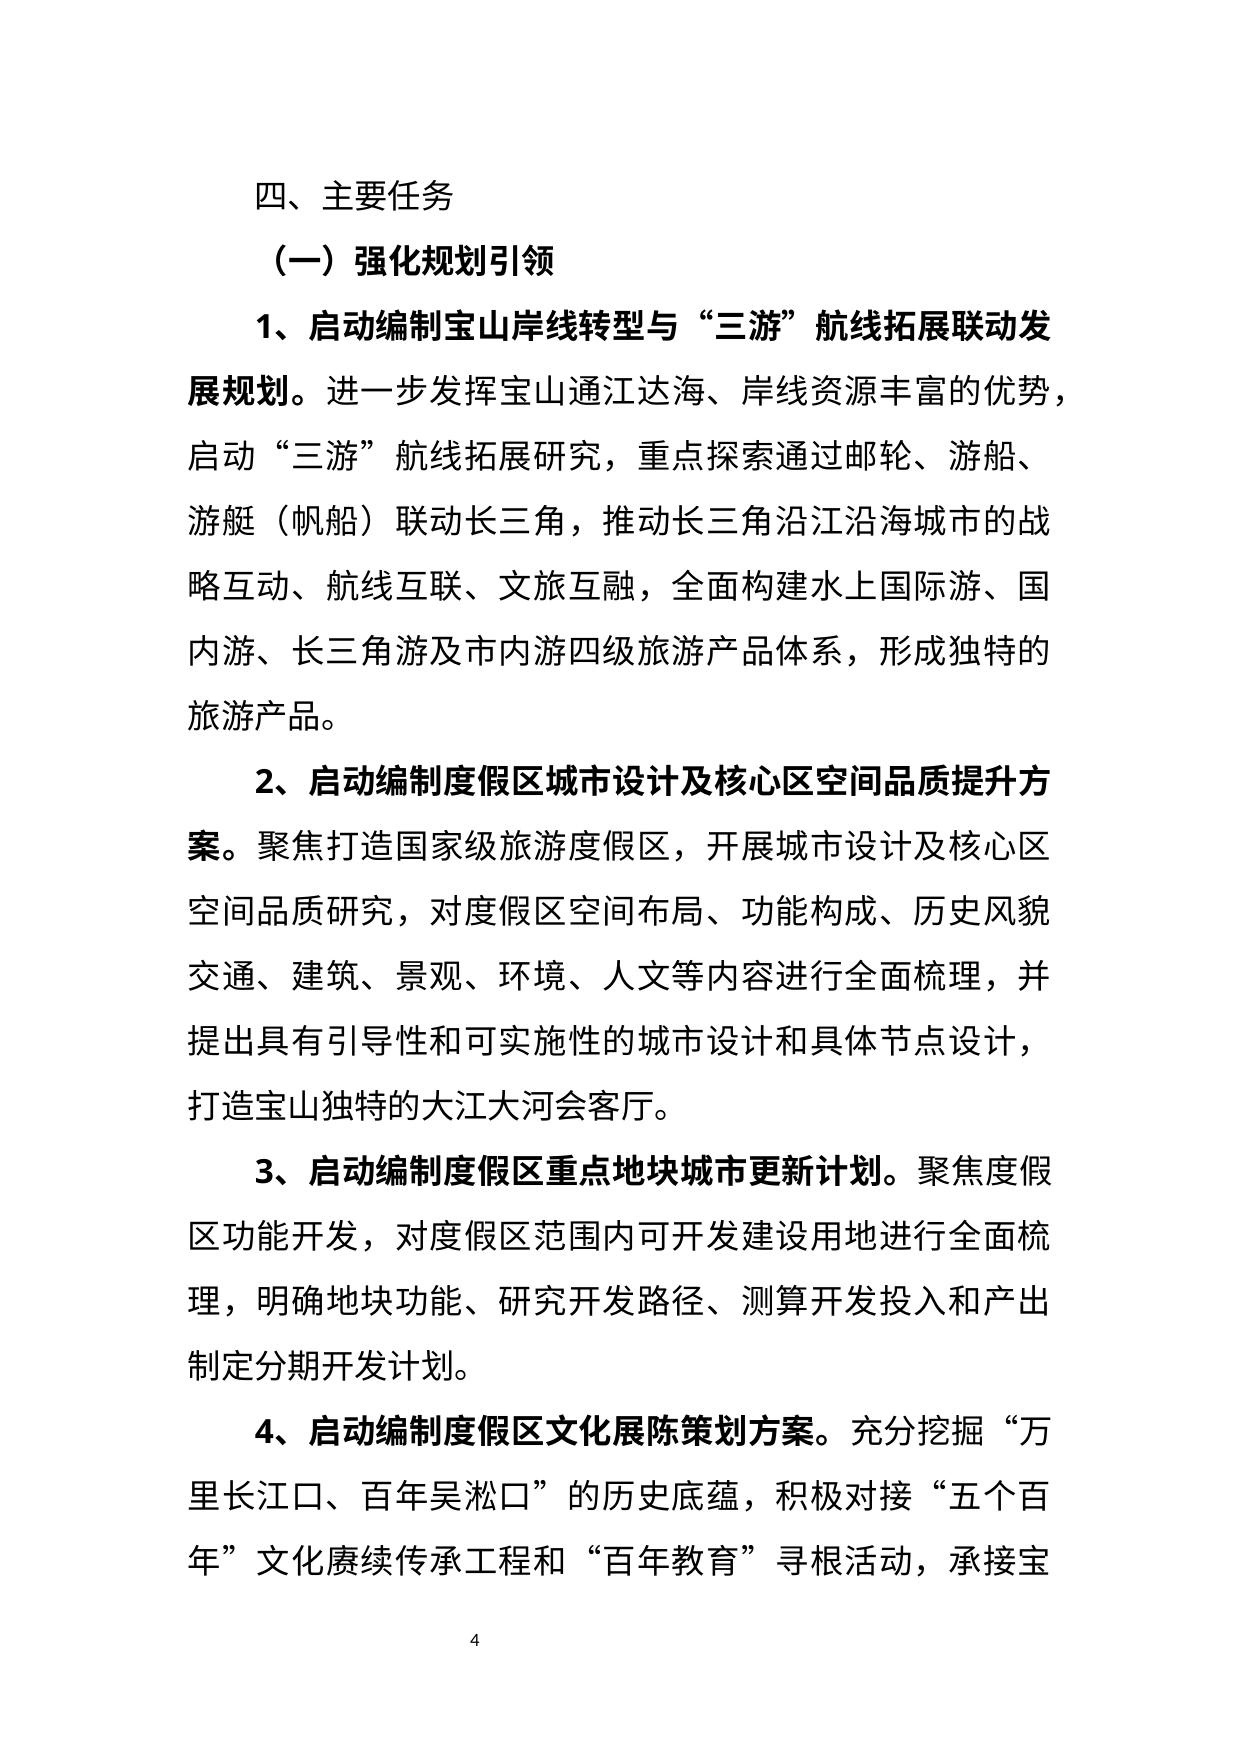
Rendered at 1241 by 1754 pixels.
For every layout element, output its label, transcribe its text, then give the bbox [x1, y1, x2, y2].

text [187, 1397, 1053, 1592]
text 2、启动编制度假区城市设计及核心区空间品质提升方案。聚焦打造国家级旅游度假区，开展城市设计及核心区空间品质研究，对度假区空间布局、功能构成、历史风貌、交通、建筑、景观、环境、人文等内容进行全面梳理，并提出具有引导性和可实施性的城市设计和具体节点设计，打造宝山独特的大江大河会客厅。 [187, 747, 1053, 1137]
text （一）强化规划引领 [187, 227, 1053, 292]
text 四、主要任务 [187, 162, 1053, 227]
text 1、启动编制宝山岸线转型与“三游”航线拓展联动发展规划。进一步发挥宝山通江达海、岸线资源丰富的优势，启动“三游”航线拓展研究，重点探索通过邮轮、游船、游艇（帆船）联动长三角，推动长三角沿江沿海城市的战略互动、航线互联、文旅互融，全面构建水上国际游、国内游、长三角游及市内游四级旅游产品体系，形成独特的旅游产品。 [187, 292, 1053, 747]
text 3、启动编制度假区重点地块城市更新计划。聚焦度假区功能开发，对度假区范围内可开发建设用地进行全面梳理，明确地块功能、研究开发路径、测算开发投入和产出，制定分期开发计划。 [187, 1137, 1053, 1397]
